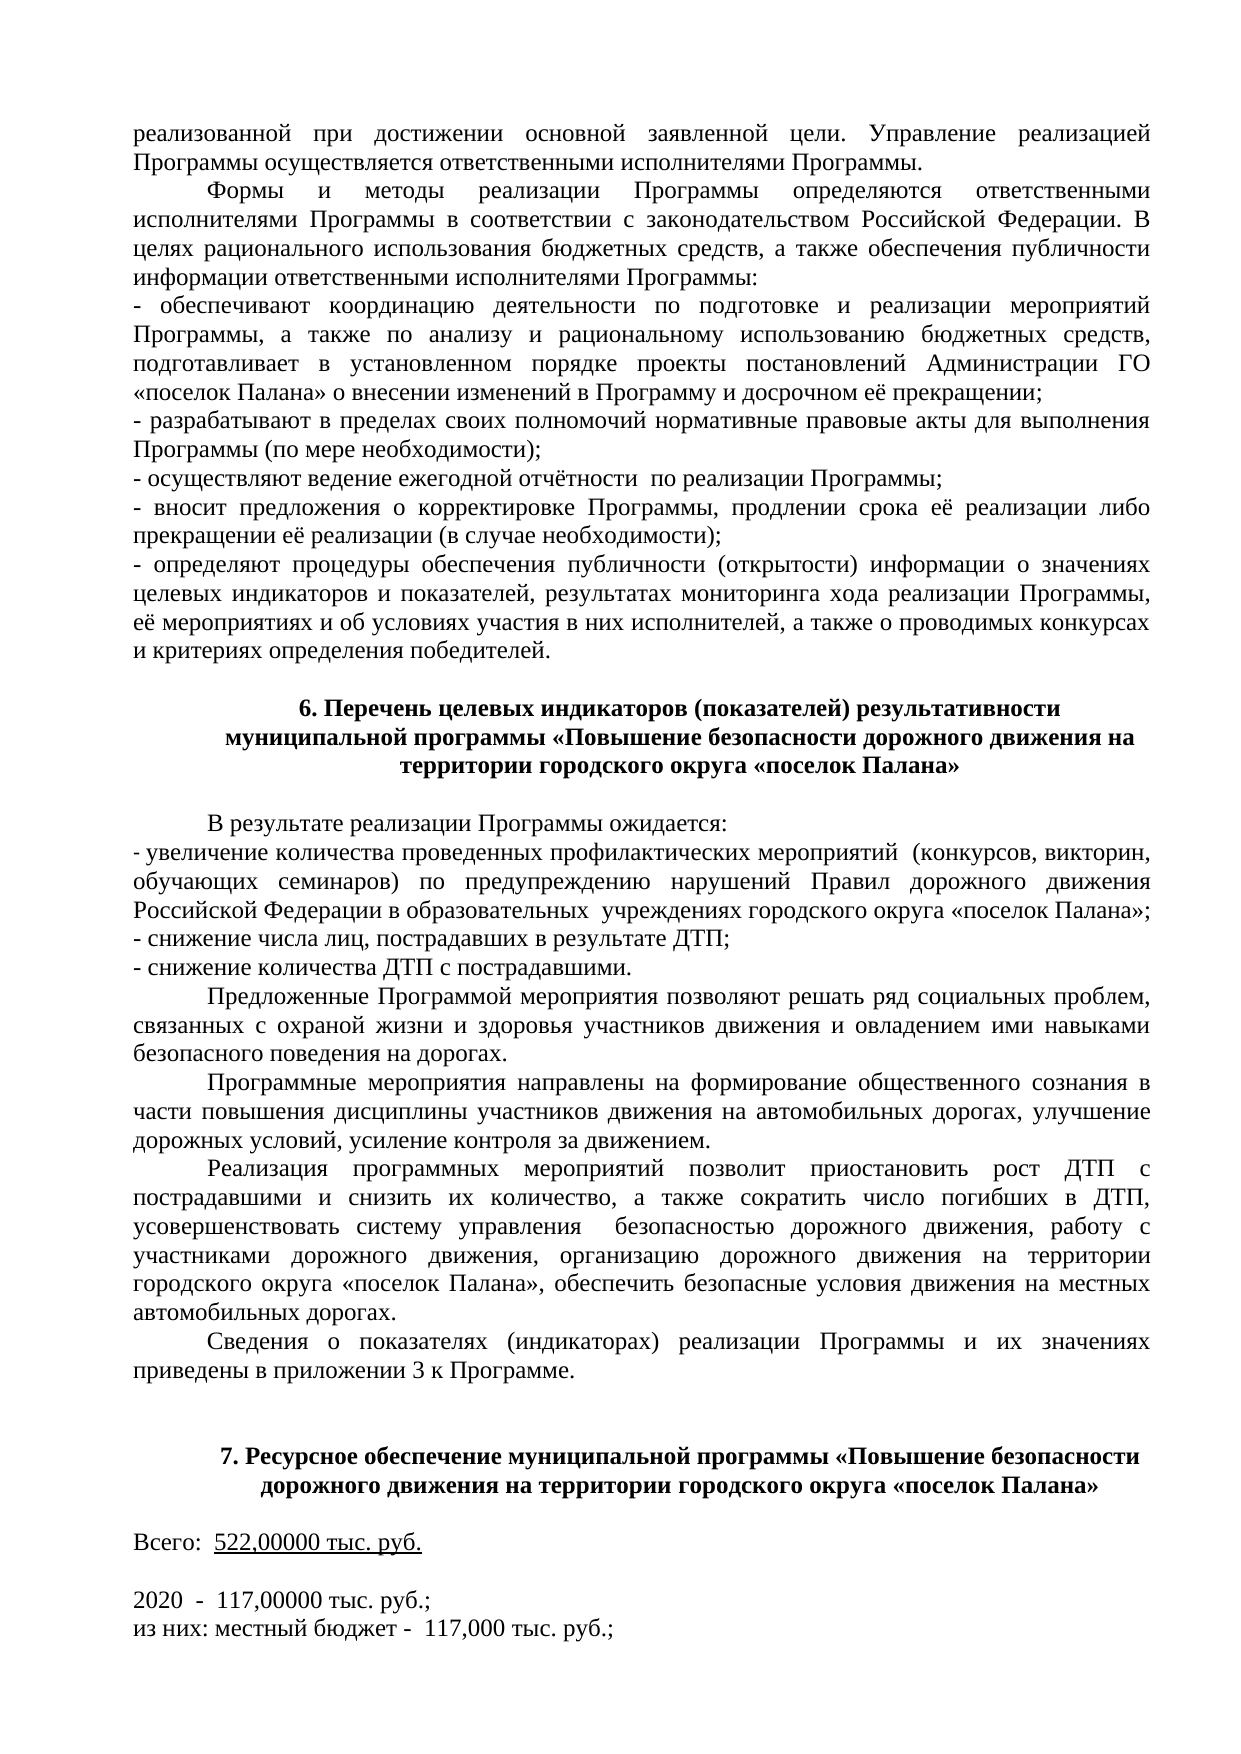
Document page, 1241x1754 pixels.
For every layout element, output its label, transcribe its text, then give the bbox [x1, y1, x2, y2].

text Всего: 522,00000 тыс. руб. [133, 1527, 1152, 1556]
text - определяют процедуры обеспечения публичности (открытости) информации о значениях целевых индикаторов и показателей, результатах мониторинга хода реализации Программы, её мероприятиях и об условиях участия в них исполнителей, а также о проводимых конкурсах и критериях определения победителей. [133, 549, 1152, 664]
text - вносит предложения о корректировке Программы, продлении срока её реализации либо прекращении её реализации (в случае необходимости); [133, 492, 1152, 549]
text Программные мероприятия направлены на формирование общественного сознания в части повышения дисциплины участников движения на автомобильных дорогах, улучшение дорожных условий, усиление контроля за движением. [133, 1067, 1152, 1153]
list 6. Перечень целевых индикаторов (показателей) результативности муниципальной программы «Повышение безопасности дорожного движения на территории городского округа «поселок Палана» [208, 693, 1152, 779]
text Формы и методы реализации Программы определяются ответственными исполнителями Программы в соответствии с законодательством Российской Федерации. В целях рационального использования бюджетных средств, а также обеспечения публичности информации ответственными исполнителями Программы: [133, 176, 1152, 291]
text - увеличение количества проведенных профилактических мероприятий (конкурсов, викторин, обучающих семинаров) по предупреждению нарушений Правил дорожного движения Российской Федерации в образовательных учреждениях городского округа «поселок Палана»; [133, 837, 1152, 923]
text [133, 118, 1152, 176]
text В результате реализации Программы ожидается: [133, 808, 1152, 837]
text Сведения о показателях (индикаторах) реализации Программы и их значениях приведены в приложении 3 к Программе. [133, 1326, 1152, 1383]
list 7. Ресурсное обеспечение муниципальной программы «Повышение безопасности дорожного движения на территории городского округа «поселок Палана» [208, 1441, 1152, 1498]
text из них: местный бюджет - 117,000 тыс. руб.; [133, 1613, 1152, 1642]
text 2020 - 117,00000 тыс. руб.; [133, 1585, 1152, 1613]
text Предложенные Программой мероприятия позволяют решать ряд социальных проблем, связанных с охраной жизни и здоровья участников движения и овладением ими навыками безопасного поведения на дорогах. [133, 981, 1152, 1067]
text - снижение числа лиц, пострадавших в результате ДТП; [133, 923, 1152, 952]
text - снижение количества ДТП с пострадавшими. [133, 952, 1152, 981]
text - осуществляют ведение ежегодной отчётности по реализации Программы; [133, 463, 1152, 492]
text - обеспечивают координацию деятельности по подготовке и реализации мероприятий Программы, а также по анализу и рациональному использованию бюджетных средств, подготавливает в установленном порядке проекты постановлений Администрации ГО «поселок Палана» о внесении изменений в Программу и досрочном её прекращении; [133, 291, 1152, 406]
text Реализация программных мероприятий позволит приостановить рост ДТП с пострадавшими и снизить их количество, а также сократить число погибших в ДТП, усовершенствовать систему управления безопасностью дорожного движения, работу с участниками дорожного движения, организацию дорожного движения на территории городского округа «поселок Палана», обеспечить безопасные условия движения на местных автомобильных дорогах. [133, 1153, 1152, 1326]
text - разрабатывают в пределах своих полномочий нормативные правовые акты для выполнения Программы (по мере необходимости); [133, 406, 1152, 463]
